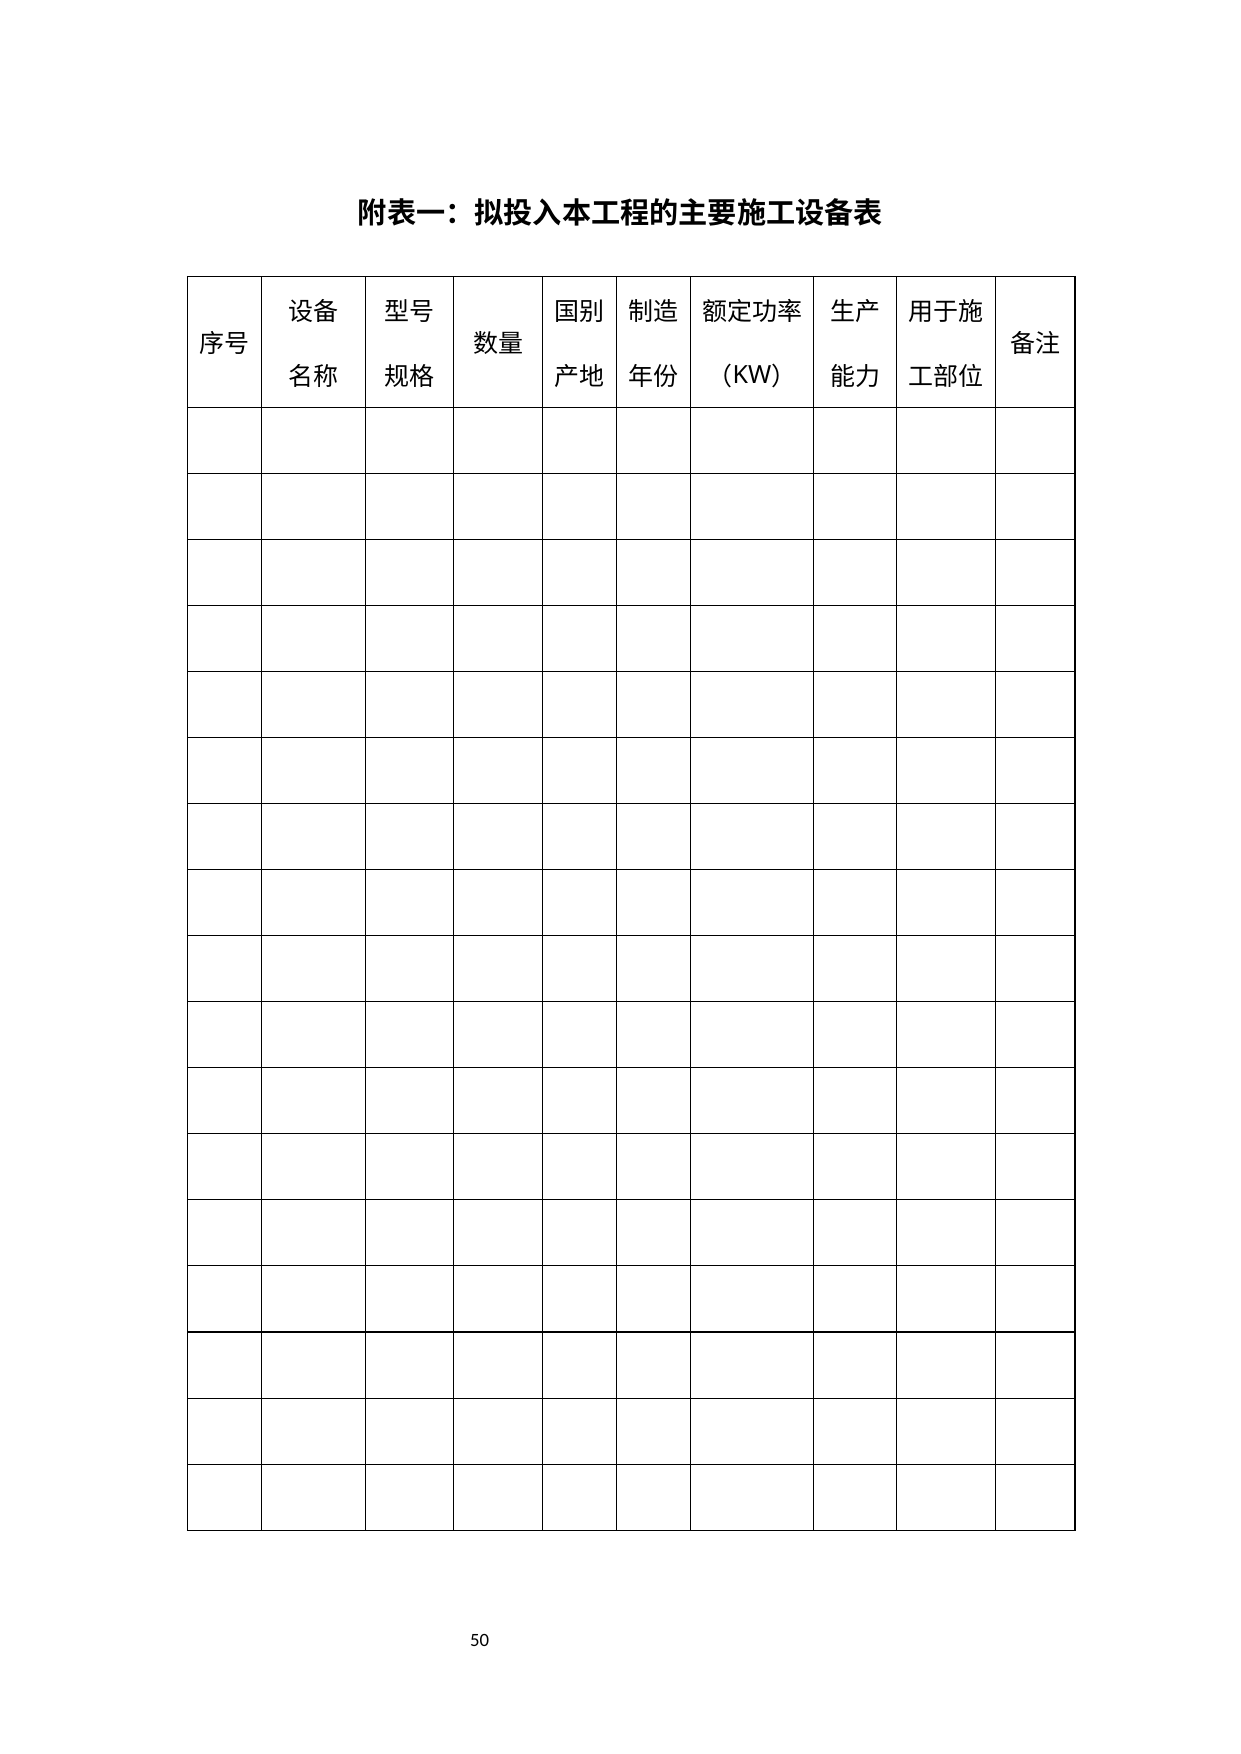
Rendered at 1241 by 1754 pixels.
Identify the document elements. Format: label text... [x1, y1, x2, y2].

table_cell [617, 1200, 690, 1265]
table_cell [543, 408, 616, 473]
table_cell [262, 738, 365, 803]
table_cell [366, 606, 453, 671]
table_cell [617, 1068, 690, 1133]
table_cell [897, 1399, 995, 1463]
table_cell [454, 1266, 542, 1331]
table_cell [814, 1068, 896, 1133]
table_cell [814, 1333, 896, 1397]
table_cell [366, 870, 453, 935]
table_cell [454, 1068, 542, 1133]
table_cell [617, 1134, 690, 1199]
table_cell [691, 804, 813, 869]
text 附表一：拟投入本工程的主要施工设备表 [187, 178, 1053, 243]
table_cell [897, 1134, 995, 1199]
table_cell [454, 870, 542, 935]
table_cell [996, 540, 1074, 605]
table_cell [617, 606, 690, 671]
table_cell [996, 408, 1074, 473]
table_cell [996, 1465, 1074, 1529]
table_cell [366, 1002, 453, 1067]
table_cell [366, 474, 453, 539]
table_cell [262, 540, 365, 605]
table_cell [897, 474, 995, 539]
table_cell [366, 672, 453, 737]
table_cell [454, 1002, 542, 1067]
table_cell [262, 1465, 365, 1529]
table_cell [897, 408, 995, 473]
table_cell [262, 672, 365, 737]
table_cell [366, 936, 453, 1001]
table_cell [366, 1266, 453, 1331]
table_cell [454, 408, 542, 473]
table_cell [188, 1068, 261, 1133]
table_cell [454, 1333, 542, 1397]
table_cell [814, 1200, 896, 1265]
table_cell [996, 606, 1074, 671]
table_cell [691, 1068, 813, 1133]
table_cell [897, 738, 995, 803]
table_cell [188, 1399, 261, 1463]
table_cell [454, 1134, 542, 1199]
table_cell [262, 870, 365, 935]
table_cell [188, 936, 261, 1001]
table_cell [897, 1068, 995, 1133]
table_cell [262, 1200, 365, 1265]
table_cell [543, 1465, 616, 1529]
table_cell [366, 1134, 453, 1199]
table_cell [262, 474, 365, 539]
table_cell [996, 1200, 1074, 1265]
table_cell [454, 936, 542, 1001]
table_cell [543, 804, 616, 869]
table_header 用于施 工部位 [897, 277, 995, 407]
table_cell [188, 870, 261, 935]
table_cell [897, 606, 995, 671]
table_cell [996, 1134, 1074, 1199]
table_header 国别 产地 [543, 277, 616, 407]
table_cell [617, 1399, 690, 1463]
table_cell [814, 870, 896, 935]
table_cell [454, 606, 542, 671]
table_cell [366, 540, 453, 605]
table_cell [691, 1266, 813, 1331]
table_cell [454, 1200, 542, 1265]
table_cell [897, 672, 995, 737]
table_cell [996, 474, 1074, 539]
table_cell [814, 1134, 896, 1199]
table_cell [996, 1068, 1074, 1133]
table_cell [617, 672, 690, 737]
table_cell [188, 738, 261, 803]
table_cell [543, 1134, 616, 1199]
table_cell [691, 606, 813, 671]
table_cell [691, 870, 813, 935]
table_cell [897, 1200, 995, 1265]
table_cell [188, 1002, 261, 1067]
table_cell [366, 804, 453, 869]
table_cell [262, 1068, 365, 1133]
table_cell [617, 540, 690, 605]
table_cell [454, 1399, 542, 1463]
table_cell [188, 540, 261, 605]
table_cell [996, 1399, 1074, 1463]
table_cell [897, 936, 995, 1001]
table_cell [897, 1465, 995, 1529]
table_cell [454, 804, 542, 869]
table_cell [897, 540, 995, 605]
table_header 备注 [996, 277, 1074, 407]
table_cell [814, 540, 896, 605]
table_cell [691, 474, 813, 539]
table_cell [897, 870, 995, 935]
table_cell [691, 1134, 813, 1199]
table_header 额定功率 （KW） [691, 277, 813, 407]
table_cell [996, 1002, 1074, 1067]
table_cell [691, 1200, 813, 1265]
table_cell [188, 1266, 261, 1331]
table_header 设备 名称 [262, 277, 365, 407]
table_cell [617, 738, 690, 803]
table_cell [188, 408, 261, 473]
table_cell [543, 1333, 616, 1397]
table_cell [366, 1465, 453, 1529]
table_cell [617, 1002, 690, 1067]
table_cell [454, 1465, 542, 1529]
table_cell [996, 804, 1074, 869]
table_cell [897, 804, 995, 869]
table_cell [188, 606, 261, 671]
table_cell [262, 1134, 365, 1199]
table_cell [996, 738, 1074, 803]
table_cell [617, 474, 690, 539]
table_cell [691, 1465, 813, 1529]
table_cell [543, 672, 616, 737]
table_cell [366, 408, 453, 473]
table_cell [996, 672, 1074, 737]
table_cell [814, 1002, 896, 1067]
table_cell [262, 936, 365, 1001]
table_header 生产 能力 [814, 277, 896, 407]
table_cell [691, 672, 813, 737]
table_cell [814, 1399, 896, 1463]
table_cell [262, 1266, 365, 1331]
table_cell [543, 870, 616, 935]
table_cell [691, 408, 813, 473]
table_cell [366, 738, 453, 803]
table_cell [691, 1002, 813, 1067]
table_cell [188, 1465, 261, 1529]
table_header 制造 年份 [617, 277, 690, 407]
table_cell [454, 474, 542, 539]
table_cell [897, 1333, 995, 1397]
table_cell [897, 1002, 995, 1067]
table_cell [188, 474, 261, 539]
table_cell [543, 1200, 616, 1265]
table_cell [617, 804, 690, 869]
table_cell [188, 1200, 261, 1265]
table_cell [188, 672, 261, 737]
table_cell [996, 936, 1074, 1001]
table_cell [996, 870, 1074, 935]
table_cell [543, 474, 616, 539]
table_cell [814, 804, 896, 869]
table_cell [814, 1266, 896, 1331]
table_cell [366, 1333, 453, 1397]
table_cell [543, 1399, 616, 1463]
table_cell [188, 804, 261, 869]
table_cell [617, 1266, 690, 1331]
table_header 序号 [188, 277, 261, 407]
table_cell [814, 672, 896, 737]
table_cell [454, 738, 542, 803]
table_cell [691, 1399, 813, 1463]
table_cell [814, 1465, 896, 1529]
table_cell [188, 1333, 261, 1397]
table_cell [617, 1333, 690, 1397]
table_cell [617, 936, 690, 1001]
table_cell [691, 738, 813, 803]
table_cell [366, 1200, 453, 1265]
table_cell [366, 1399, 453, 1463]
table_cell [617, 870, 690, 935]
table_cell [897, 1266, 995, 1331]
table_cell [262, 804, 365, 869]
table_cell [543, 606, 616, 671]
table_cell [454, 540, 542, 605]
table_cell [543, 1002, 616, 1067]
table_cell [691, 936, 813, 1001]
table_cell [996, 1333, 1074, 1397]
table_cell [262, 408, 365, 473]
table_cell [814, 606, 896, 671]
table_cell [814, 408, 896, 473]
table_cell [262, 1002, 365, 1067]
table_cell [543, 1266, 616, 1331]
table_header 型号 规格 [366, 277, 453, 407]
table_cell [366, 1068, 453, 1133]
table_cell [617, 408, 690, 473]
table_header 数量 [454, 277, 542, 407]
table_cell [996, 1266, 1074, 1331]
table_cell [454, 672, 542, 737]
table_cell [814, 738, 896, 803]
table_cell [814, 936, 896, 1001]
table_cell [188, 1134, 261, 1199]
table_cell [262, 1399, 365, 1463]
table_cell [814, 474, 896, 539]
table_cell [543, 1068, 616, 1133]
table_cell [543, 936, 616, 1001]
table_cell [543, 540, 616, 605]
table_cell [543, 738, 616, 803]
table_cell [691, 1333, 813, 1397]
table_cell [617, 1465, 690, 1529]
table_cell [262, 606, 365, 671]
table_cell [262, 1333, 365, 1397]
table_cell [691, 540, 813, 605]
